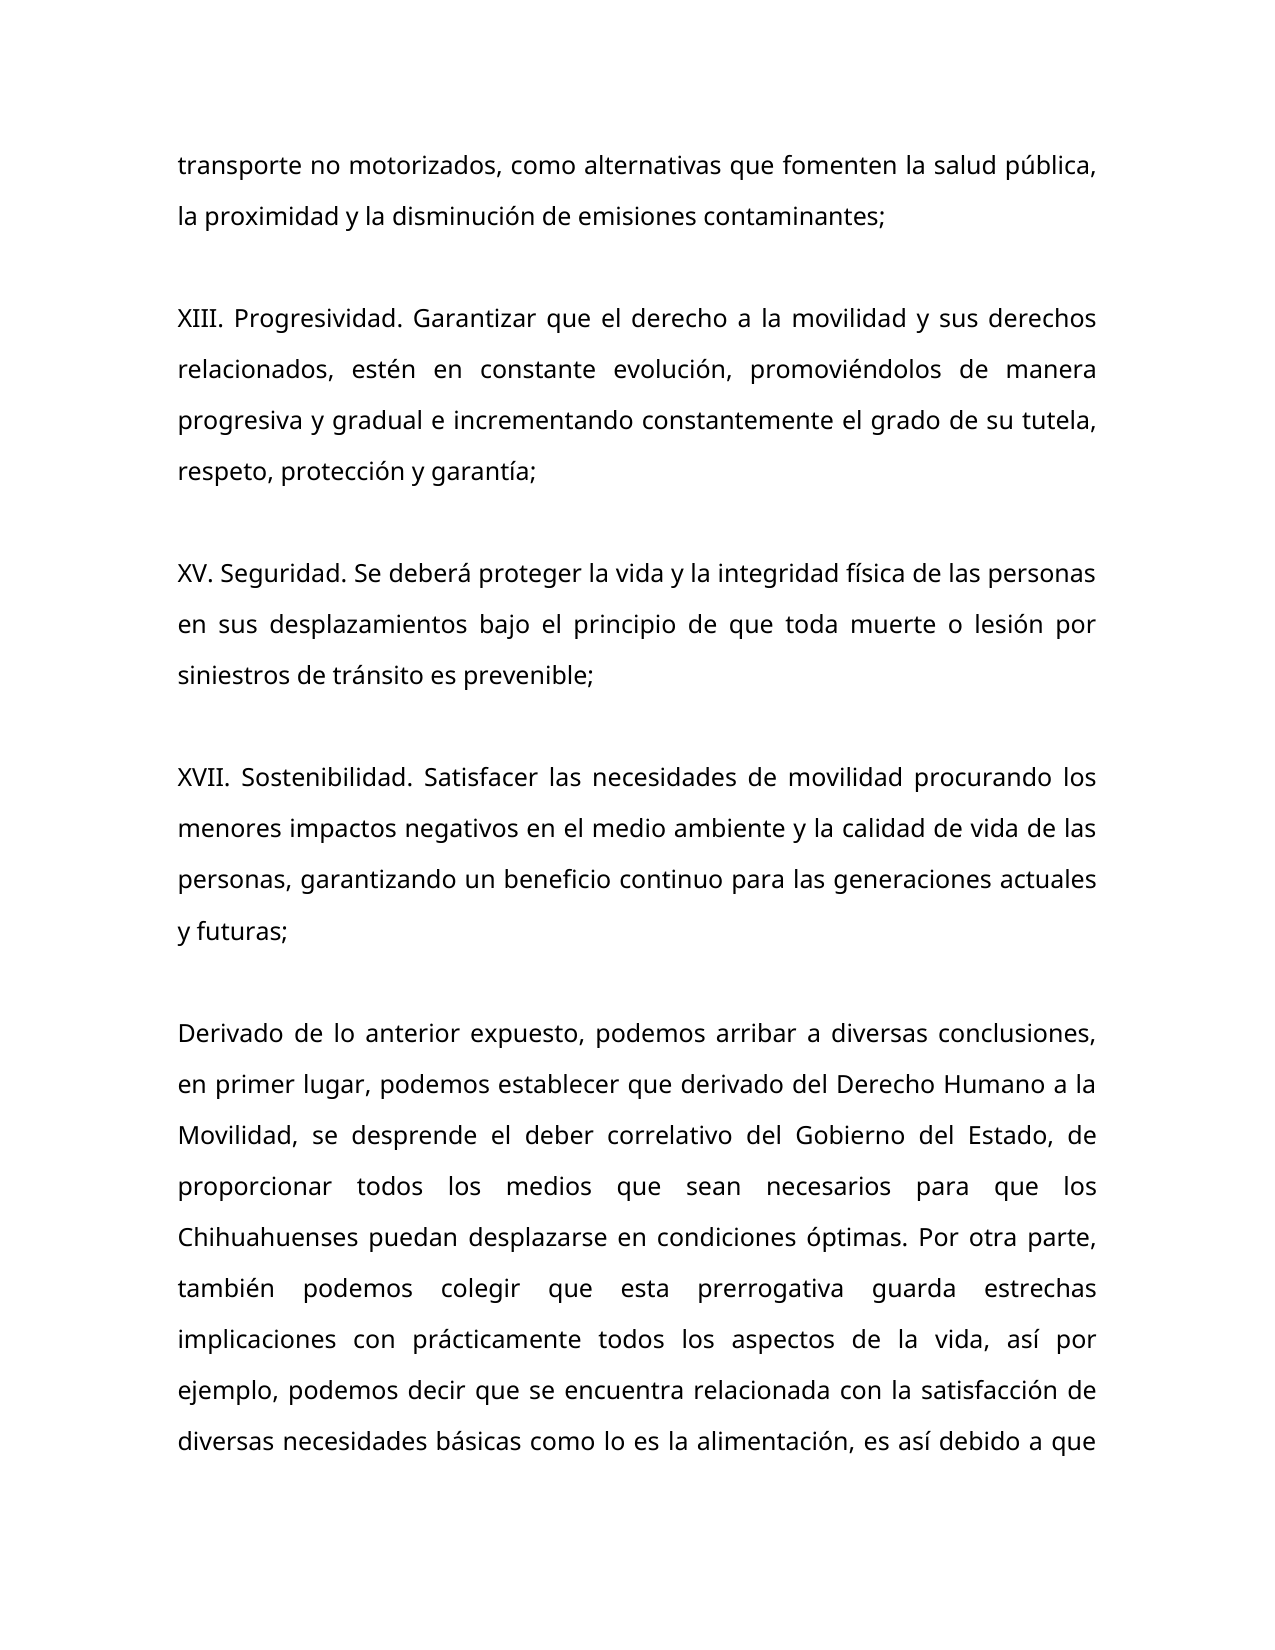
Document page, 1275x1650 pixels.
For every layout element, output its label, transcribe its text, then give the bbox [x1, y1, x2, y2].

text XV. Seguridad. Se deberá proteger la vida y la integridad física de las personas en sus desplazamientos bajo el principio de que toda muerte o lesión por siniestros de tránsito es prevenible; [177, 556, 1098, 692]
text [177, 1015, 1098, 1458]
text XIII. Progresividad. Garantizar que el derecho a la movilidad y sus derechos relacionados, estén en constante evolución, promoviéndolos de manera progresiva y gradual e incrementando constantemente el grado de su tutela, respeto, protección y garantía; [177, 301, 1098, 488]
text XVII. Sostenibilidad. Satisfacer las necesidades de movilidad procurando los menores impactos negativos en el medio ambiente y la calidad de vida de las personas, garantizando un beneficio continuo para las generaciones actuales y futuras; [177, 760, 1098, 947]
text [177, 148, 1098, 233]
